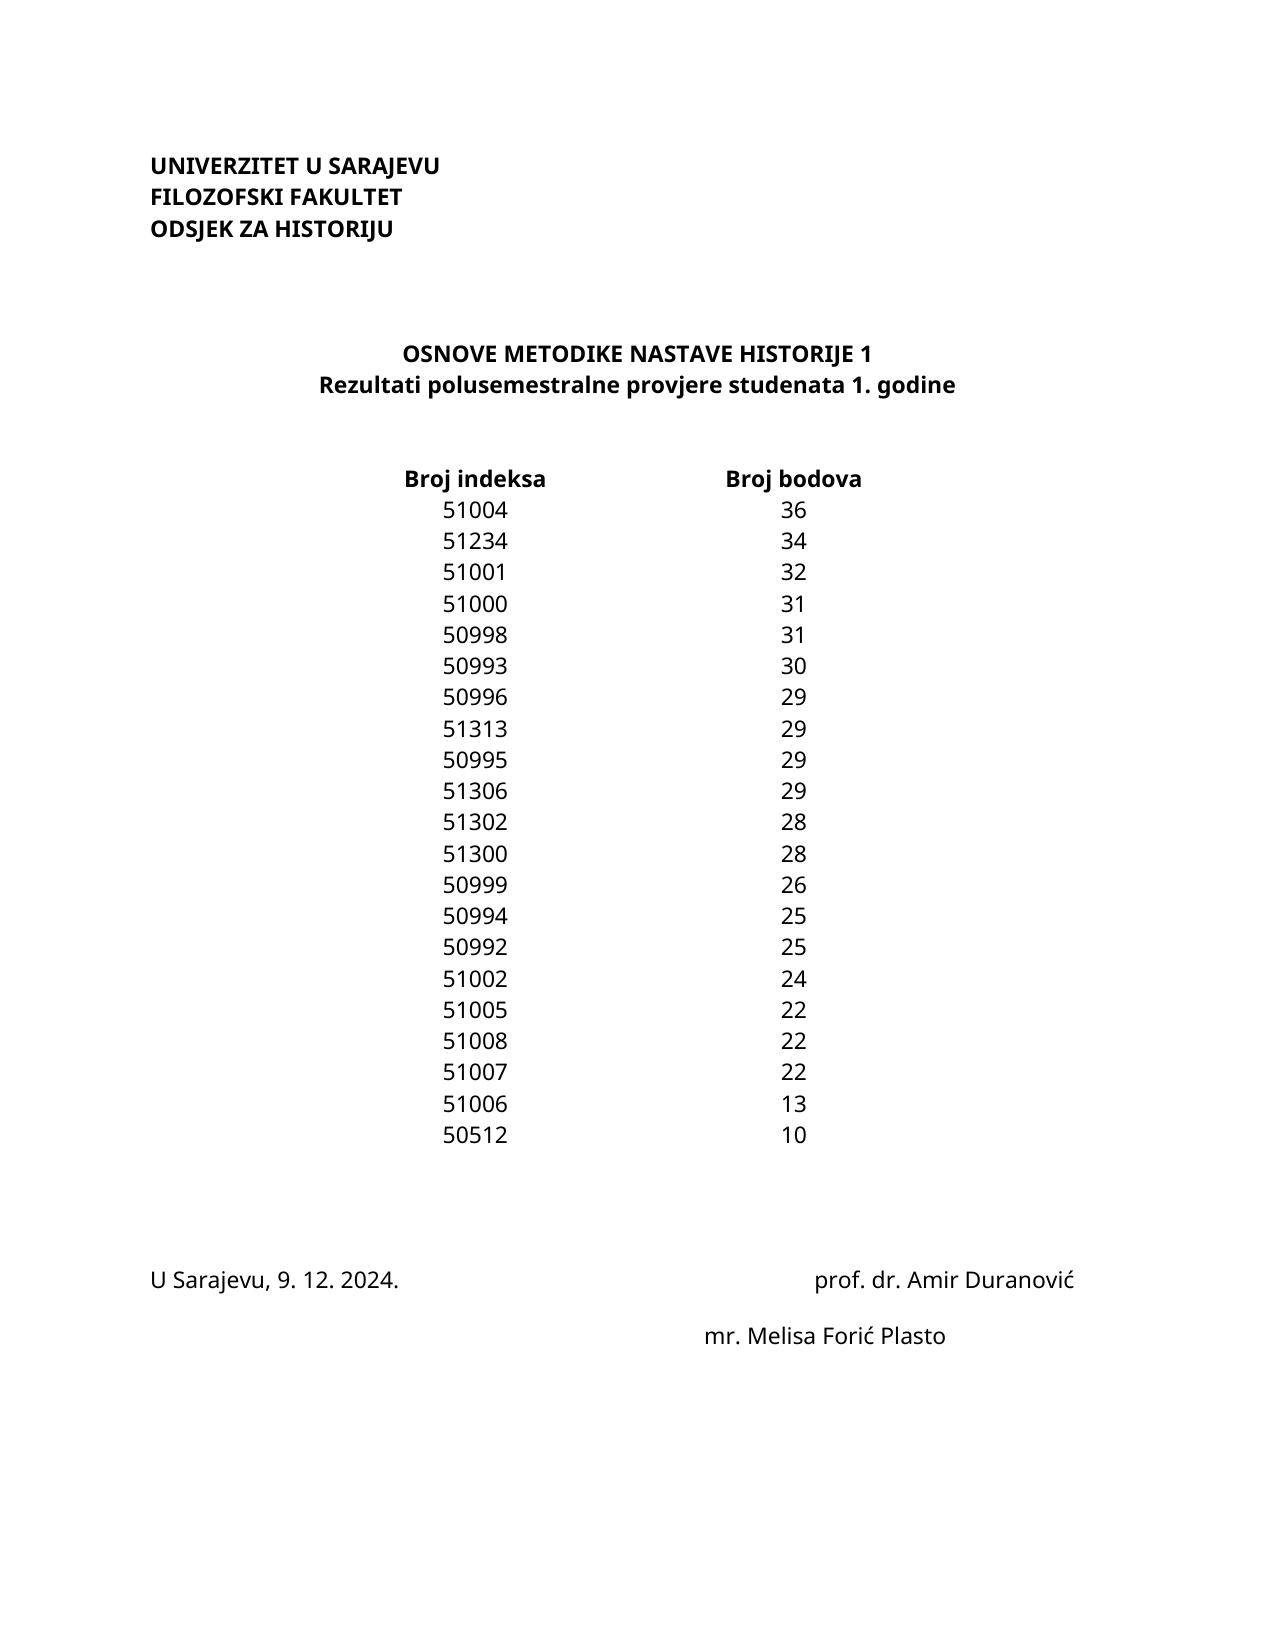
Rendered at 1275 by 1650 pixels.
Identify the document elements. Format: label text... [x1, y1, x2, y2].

table_cell 51234 [319, 525, 631, 556]
table_cell 34 [631, 525, 956, 556]
table_cell 25 [631, 931, 956, 962]
text FILOZOFSKI FAKULTET [150, 181, 1125, 212]
table_cell 51004 [319, 494, 631, 525]
table_cell 24 [631, 963, 956, 994]
table_cell 51306 [319, 775, 631, 806]
text U Sarajevu, 9. 12. 2024. prof. dr. Amir Duranović [150, 1263, 1125, 1295]
table_cell 51300 [319, 838, 631, 869]
table_cell 28 [631, 838, 956, 869]
table_cell 29 [631, 713, 956, 744]
table_cell 51001 [319, 556, 631, 587]
table_cell 26 [631, 869, 956, 900]
table_cell 22 [631, 1025, 956, 1056]
table_cell 51002 [319, 963, 631, 994]
table_cell 10 [631, 1119, 956, 1150]
table_cell 50998 [319, 619, 631, 650]
table_cell 51000 [319, 588, 631, 619]
table_cell 31 [631, 588, 956, 619]
table_cell 51005 [319, 994, 631, 1025]
table_cell 50994 [319, 900, 631, 931]
table_cell 22 [631, 994, 956, 1025]
table_cell 50992 [319, 931, 631, 962]
text Rezultati polusemestralne provjere studenata 1. godine [150, 369, 1125, 400]
table_cell 51313 [319, 713, 631, 744]
table_cell 28 [631, 806, 956, 837]
table_cell 31 [631, 619, 956, 650]
table_cell 51008 [319, 1025, 631, 1056]
table_cell 30 [631, 650, 956, 681]
text ODSJEK ZA HISTORIJU [150, 212, 1125, 244]
table_cell 50993 [319, 650, 631, 681]
table_cell 29 [631, 775, 956, 806]
table_header Broj bodova [631, 463, 956, 494]
text mr. Melisa Forić Plasto [450, 1320, 1125, 1352]
table_cell 50996 [319, 681, 631, 712]
table_cell 22 [631, 1056, 956, 1087]
table_cell 50512 [319, 1119, 631, 1150]
table_cell 51006 [319, 1088, 631, 1119]
table_cell 36 [631, 494, 956, 525]
table_cell 51302 [319, 806, 631, 837]
table_cell 29 [631, 744, 956, 775]
text OSNOVE METODIKE NASTAVE HISTORIJE 1 [150, 337, 1125, 369]
table_cell 50999 [319, 869, 631, 900]
table_cell 51007 [319, 1056, 631, 1087]
text UNIVERZITET U SARAJEVU [150, 150, 1125, 181]
table_header Broj indeksa [319, 463, 631, 494]
table_cell 29 [631, 681, 956, 712]
table_cell 50995 [319, 744, 631, 775]
table_cell 13 [631, 1088, 956, 1119]
table_cell 32 [631, 556, 956, 587]
table_cell 25 [631, 900, 956, 931]
